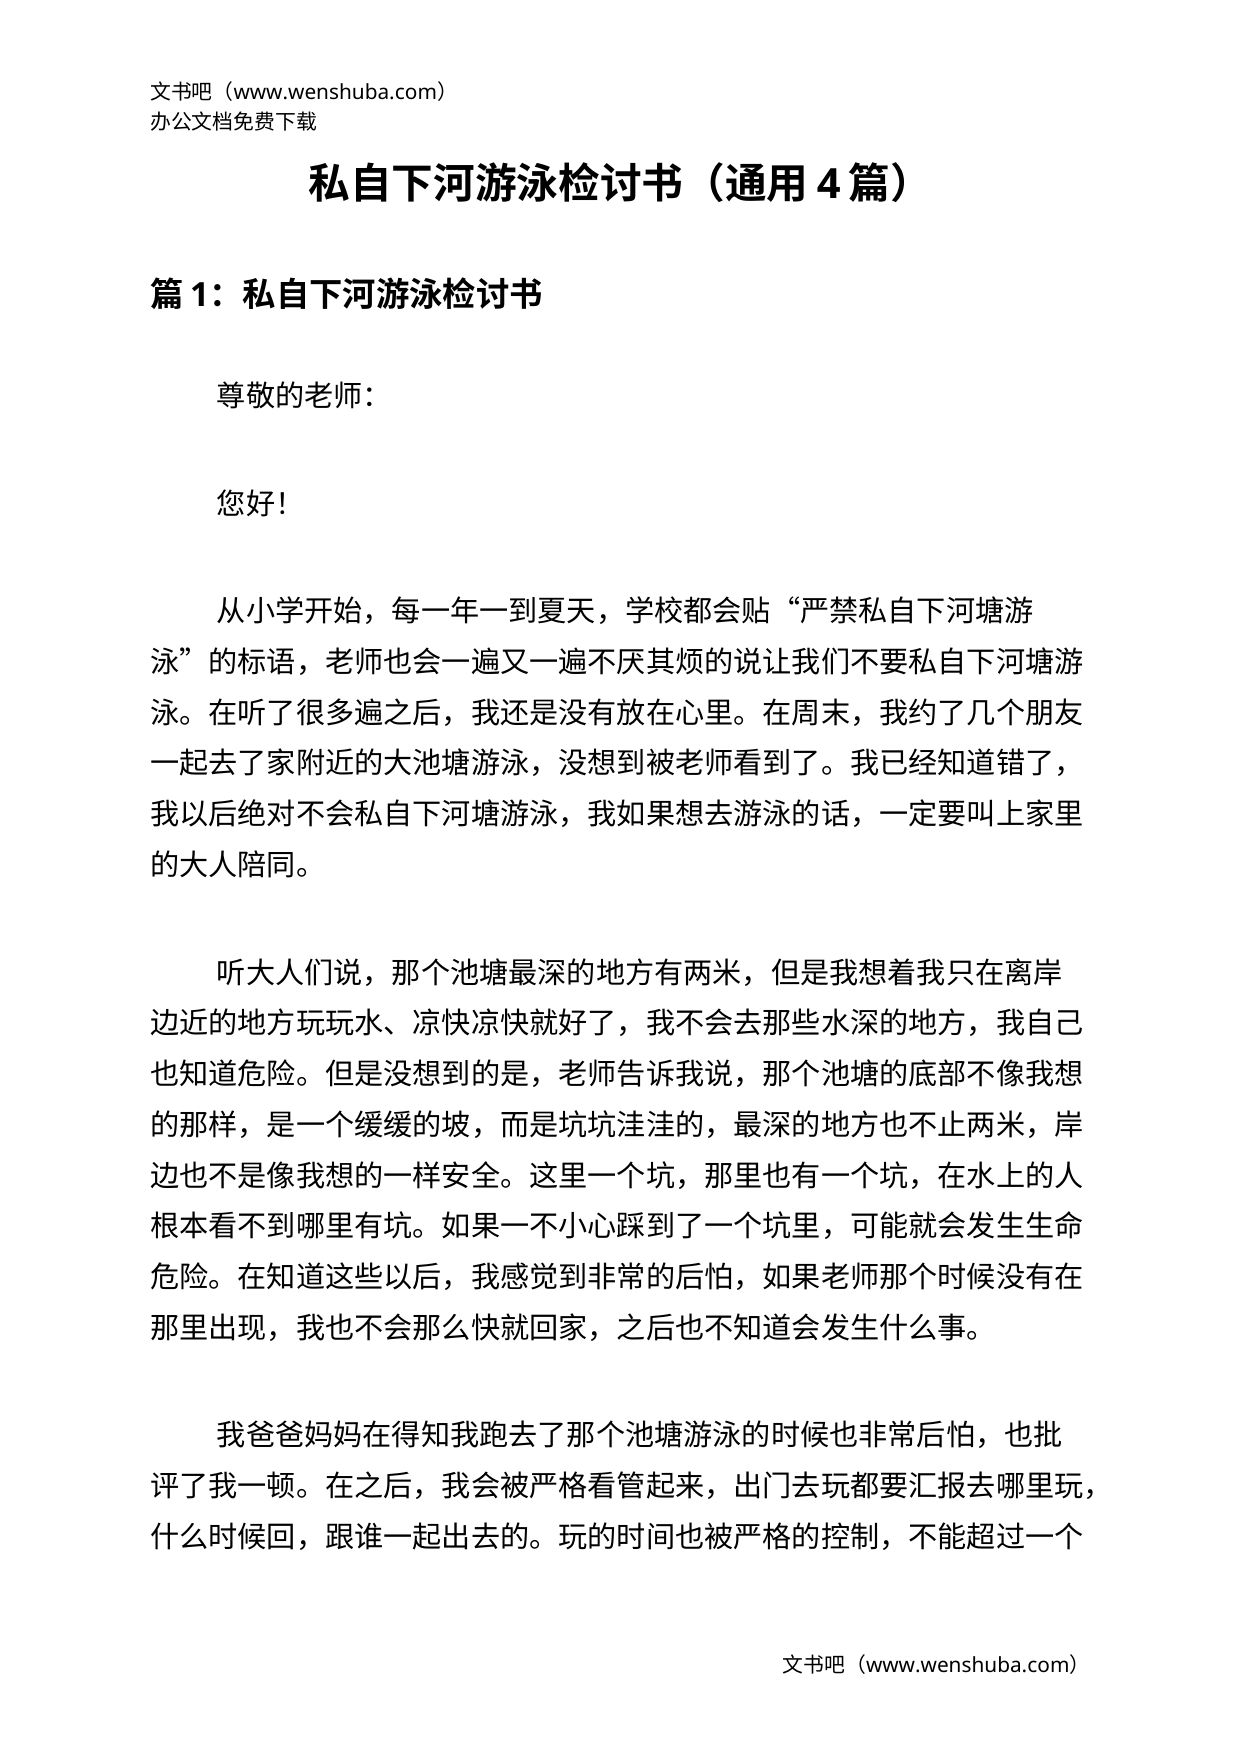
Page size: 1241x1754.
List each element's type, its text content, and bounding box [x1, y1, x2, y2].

text 篇1：私自下河游泳检讨书 [150, 267, 1090, 316]
text 您好！ [150, 480, 1090, 523]
subtitle 私自下河游泳检讨书（通用4篇） [150, 150, 1090, 211]
text 听大人们说，那个池塘最深的地方有两米，但是我想着我只在离岸边近的地方玩玩水、凉快凉快就好了，我不会去那些水深的地方，我自己也知道危险。但是没想到的是，老师告诉我说，那个池塘的底部不像我想的那样，是一个缓缓的坡，而是坑坑洼洼的，最深的地方也不止两米，岸边也不是像我想的一样安全。这里一个坑，那里也有一个坑，在水上的人根本看不到哪里有坑。如果一不小心踩到了一个坑里，可能就会发生生命危险。在知道这些以后，我感觉到非常的后怕，如果老师那个时候没有在那里出现，我也不会那么快就回家，之后也不知道会发生什么事。 [150, 949, 1090, 1347]
text 从小学开始，每一年一到夏天，学校都会贴“严禁私自下河塘游泳”的标语，老师也会一遍又一遍不厌其烦的说让我们不要私自下河塘游泳。在听了很多遍之后，我还是没有放在心里。在周末，我约了几个朋友一起去了家附近的大池塘游泳，没想到被老师看到了。我已经知道错了，我以后绝对不会私自下河塘游泳，我如果想去游泳的话，一定要叫上家里的大人陪同。 [150, 588, 1090, 884]
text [150, 1412, 1090, 1556]
text 尊敬的老师： [150, 373, 1090, 415]
